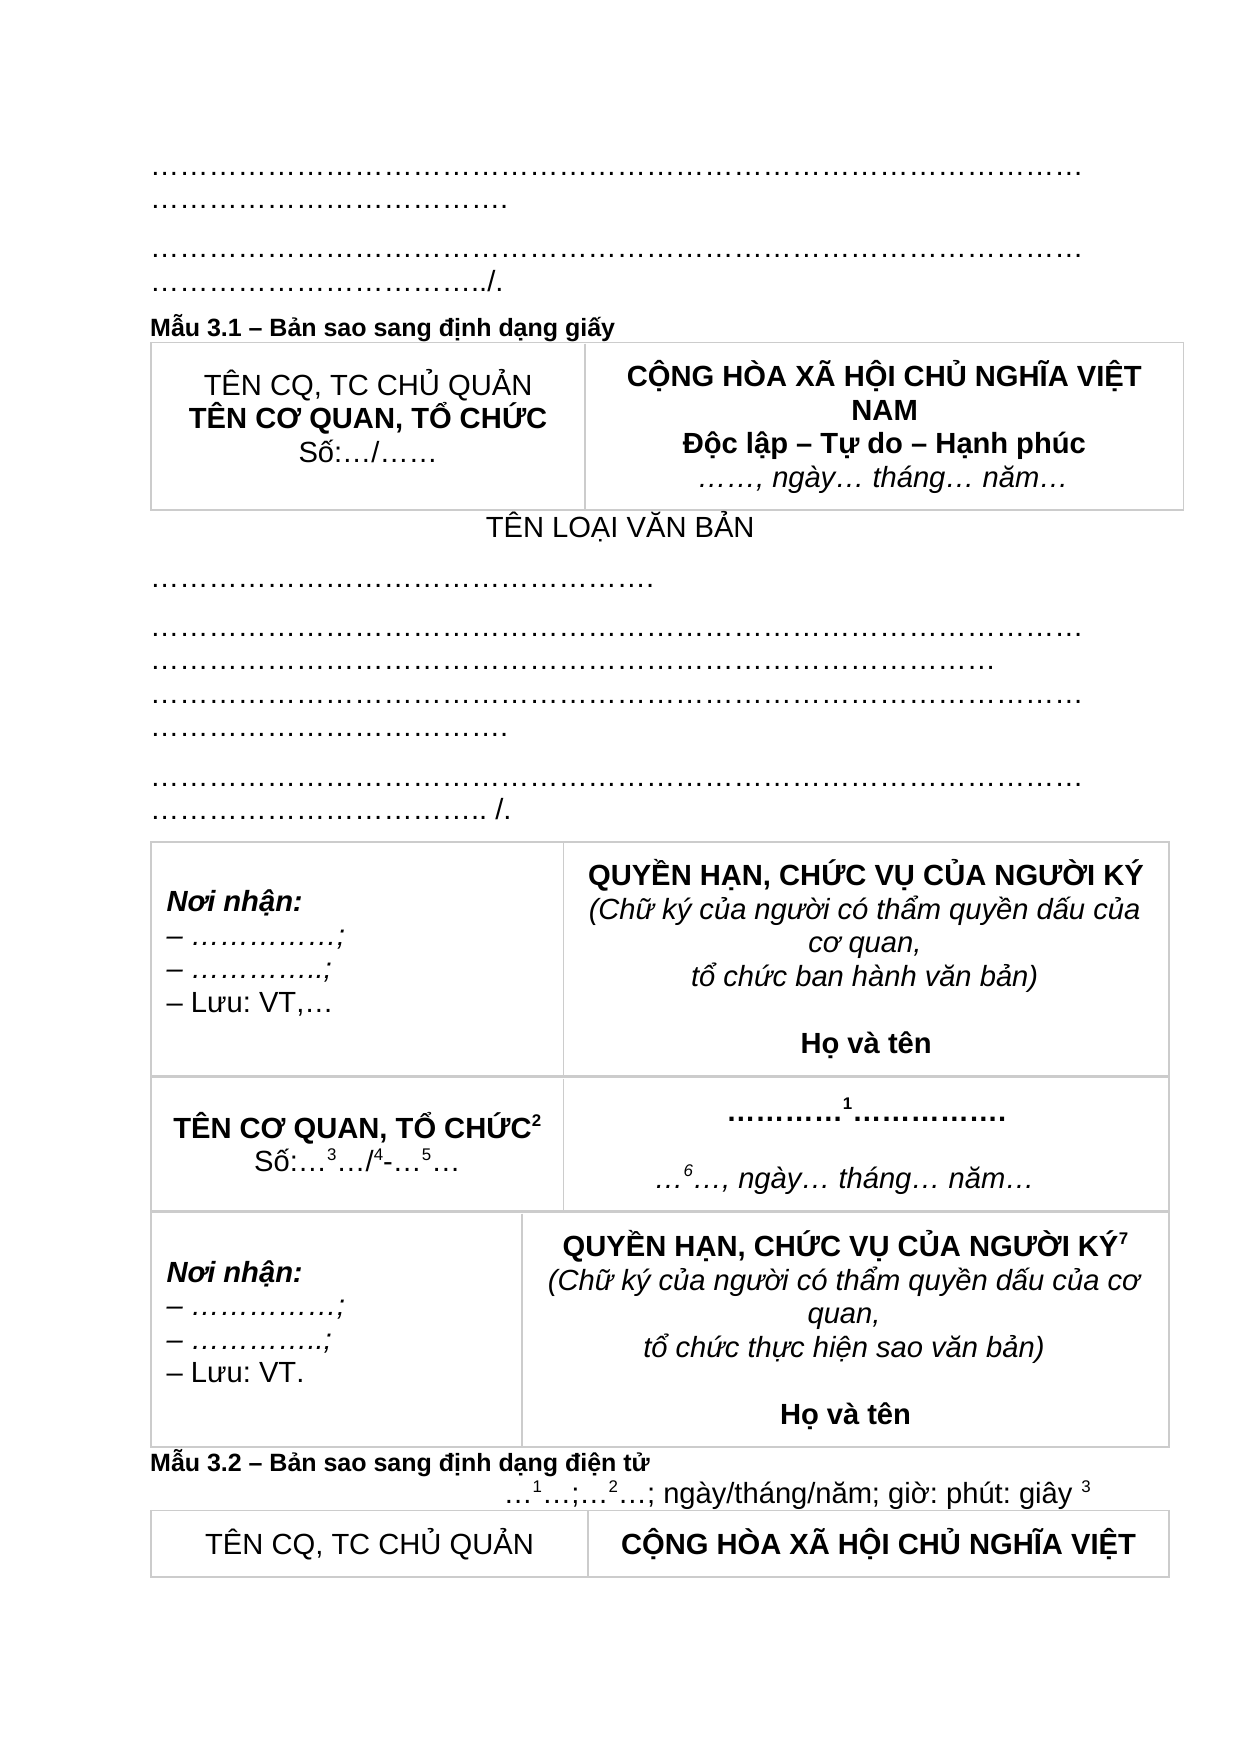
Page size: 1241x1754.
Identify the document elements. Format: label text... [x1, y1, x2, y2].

table_header TÊN CQ, TC CHỦ QUẢN TÊN CƠ QUAN, TỔ CHỨC Số:…/…… [152, 343, 585, 509]
text ………………………………………………………………………………………………………………………………………………………………… ……………………………………………………………………………………………………………………. [150, 609, 1090, 743]
table_header CỘNG HÒA XÃ HỘI CHỦ NGHĨA VIỆT NAM Độc lập – Tự do – Hạnh phúc ……, ngày… tháng… năm… [586, 343, 1183, 509]
text Mẫu 3.1 – Bản sao sang định dạng giấy [150, 313, 1090, 342]
table_header Nơi nhận: – ……………; – …………..; – Lưu: VT,… [152, 843, 563, 1075]
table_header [589, 1511, 1168, 1576]
text ………………………………………………………………………………………………………………….. /. [150, 758, 1090, 826]
table_header …………1……………. …6…, ngày… tháng… năm… [564, 1078, 1168, 1210]
text TÊN LOẠI VĂN BẢN [150, 511, 1090, 544]
table_header QUYỀN HẠN, CHỨC VỤ CỦA NGƯỜI KÝ (Chữ ký của người có thẩm quyền dấu của cơ quan, tổ chức ban hành văn bản) Họ và tên [564, 843, 1168, 1075]
table_header QUYỀN HẠN, CHỨC VỤ CỦA NGƯỜI KÝ7 (Chữ ký của người có thẩm quyền dấu của cơ quan, tổ chức thực hiện sao văn bản) Họ và tên [523, 1213, 1168, 1446]
text ……………………………………………. [150, 559, 1090, 593]
text …1…;…2…; ngày/tháng/năm; giờ: phút: giây 3 [150, 1476, 1090, 1510]
table_header TÊN CƠ QUAN, TỔ CHỨC2 Số:…3…/4-…5… [152, 1078, 563, 1210]
table_header Nơi nhận: – ……………; – …………..; – Lưu: VT. [152, 1213, 522, 1446]
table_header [152, 1511, 587, 1576]
text …………………………………………………………………………………………………………………../. [150, 230, 1090, 297]
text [150, 148, 1090, 215]
text Mẫu 3.2 – Bản sao sang định dạng điện tử [150, 1448, 1090, 1476]
